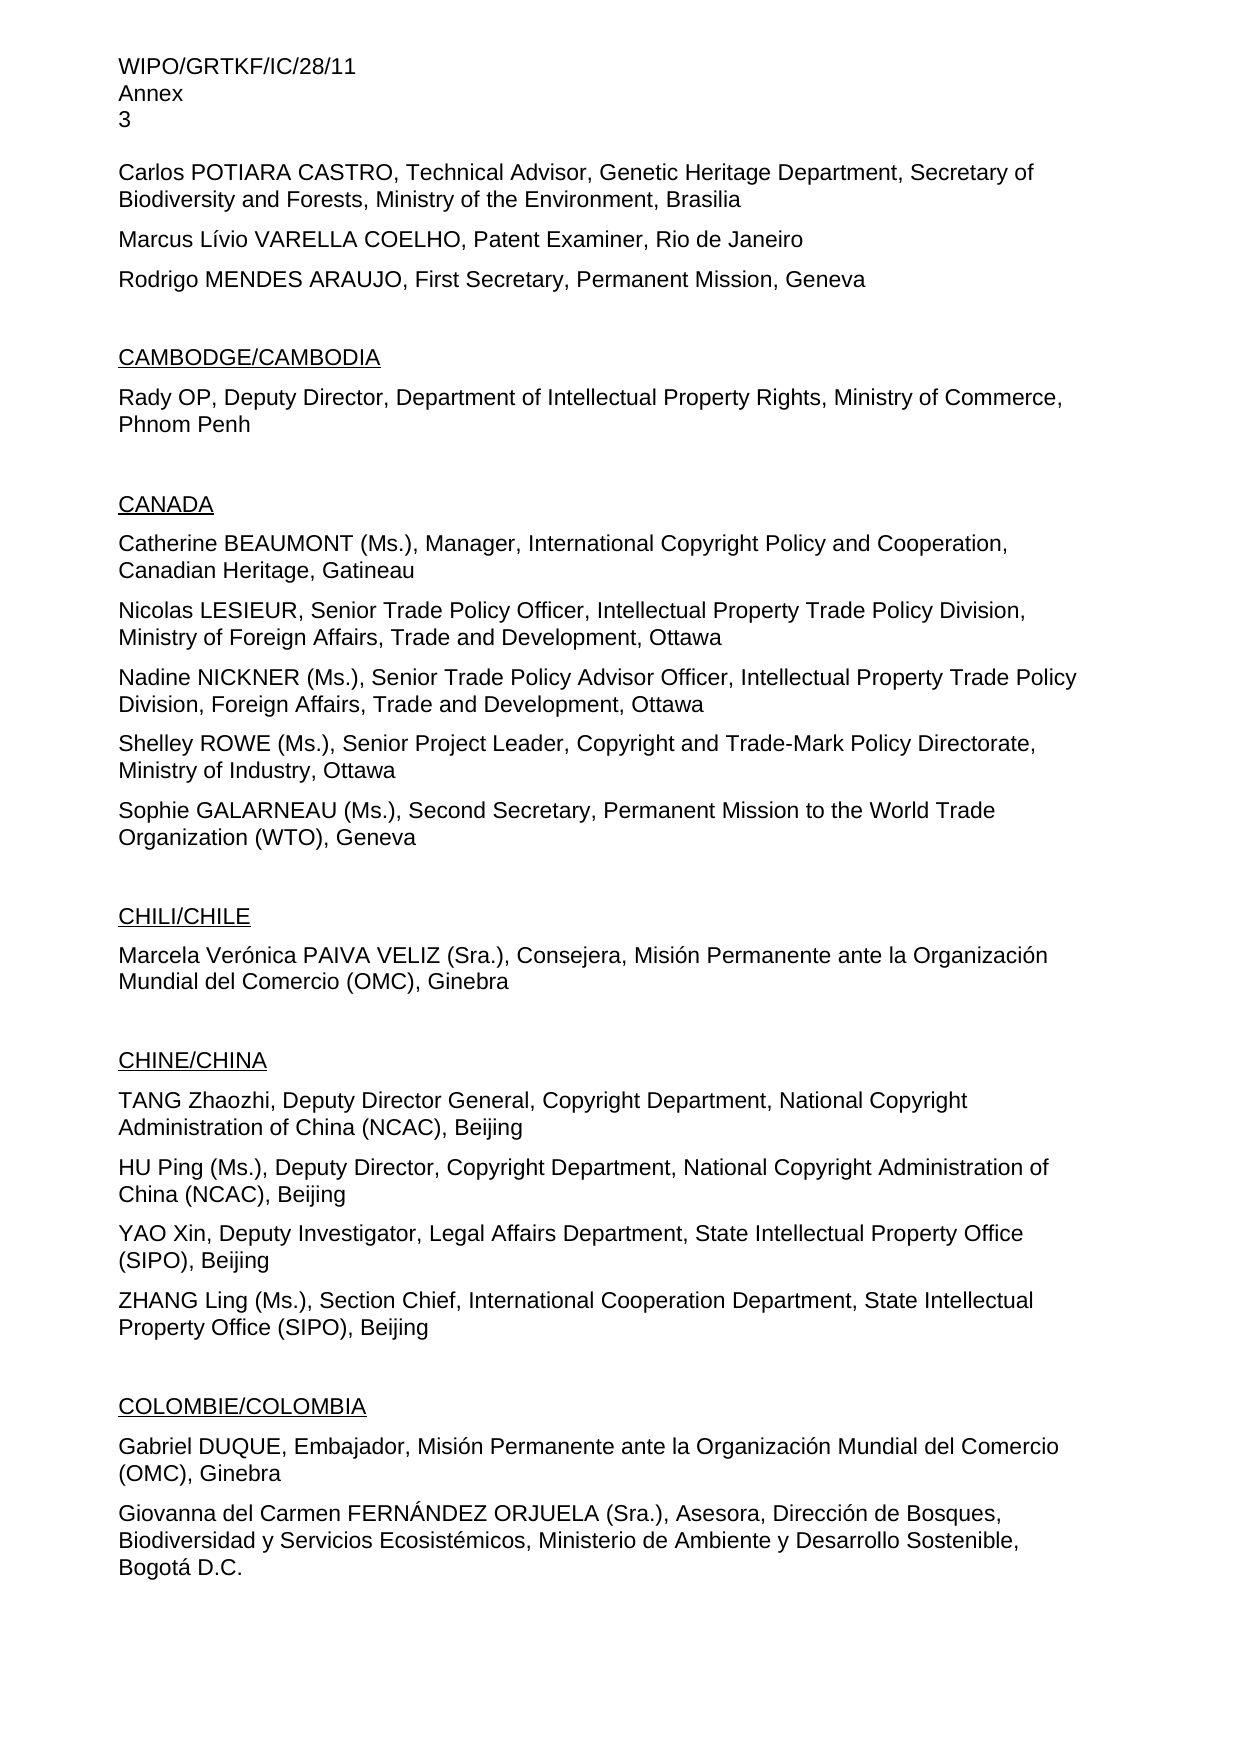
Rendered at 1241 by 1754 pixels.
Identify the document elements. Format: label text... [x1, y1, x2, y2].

text CAMBODGE/CAMBODIA [118, 344, 1092, 371]
text Marcela Verónica PAIVA VELIZ (Sra.), Consejera, Misión Permanente ante la Organización Mundial del Comercio (OMC), Ginebra [118, 942, 1092, 994]
text Marcus Lívio VARELLA COELHO, Patent Examiner, Rio de Janeiro [118, 225, 1092, 252]
text CANADA [118, 490, 1092, 517]
text CHILI/CHILE [118, 902, 1092, 929]
text Gabriel DUQUE, Embajador, Misión Permanente ante la Organización Mundial del Comercio (OMC), Ginebra [118, 1432, 1092, 1486]
text Catherine BEAUMONT (Ms.), Manager, International Copyright Policy and Cooperation, Canadian Heritage, Gatineau [118, 529, 1092, 583]
text TANG Zhaozhi, Deputy Director General, Copyright Department, National Copyright Administration of China (NCAC), Beijing [118, 1086, 1092, 1140]
text Rodrigo MENDES ARAUJO, First Secretary, Permanent Mission, Geneva [118, 265, 1092, 292]
text HU Ping (Ms.), Deputy Director, Copyright Department, National Copyright Administration of China (NCAC), Beijing [118, 1153, 1092, 1207]
text Giovanna del Carmen FERNÁNDEZ ORJUELA (Sra.), Asesora, Dirección de Bosques, Biodiversidad y Servicios Ecosistémicos, Ministerio de Ambiente y Desarrollo Sostenible, Bogotá D.C. [118, 1499, 1092, 1580]
text YAO Xin, Deputy Investigator, Legal Affairs Department, State Intellectual Property Office (SIPO), Beijing [118, 1219, 1092, 1274]
text Nicolas LESIEUR, Senior Trade Policy Officer, Intellectual Property Trade Policy Division, Ministry of Foreign Affairs, Trade and Development, Ottawa [118, 596, 1092, 650]
text Rady OP, Deputy Director, Department of Intellectual Property Rights, Ministry of Commerce, Phnom Penh [118, 383, 1092, 438]
text Sophie GALARNEAU (Ms.), Second Secretary, Permanent Mission to the World Trade Organization (WTO), Geneva [118, 796, 1092, 850]
text Shelley ROWE (Ms.), Senior Project Leader, Copyright and Trade-Mark Policy Directorate, Ministry of Industry, Ottawa [118, 729, 1092, 783]
text CHINE/CHINA [118, 1047, 1092, 1074]
text Carlos POTIARA CASTRO, Technical Advisor, Genetic Heritage Department, Secretary of Biodiversity and Forests, Ministry of the Environment, Brasilia [118, 158, 1092, 213]
text COLOMBIE/COLOMBIA [118, 1392, 1092, 1419]
text ZHANG Ling (Ms.), Section Chief, International Cooperation Department, State Intellectual Property Office (SIPO), Beijing [118, 1286, 1092, 1340]
text Nadine NICKNER (Ms.), Senior Trade Policy Advisor Officer, Intellectual Property Trade Policy Division, Foreign Affairs, Trade and Development, Ottawa [118, 663, 1092, 717]
